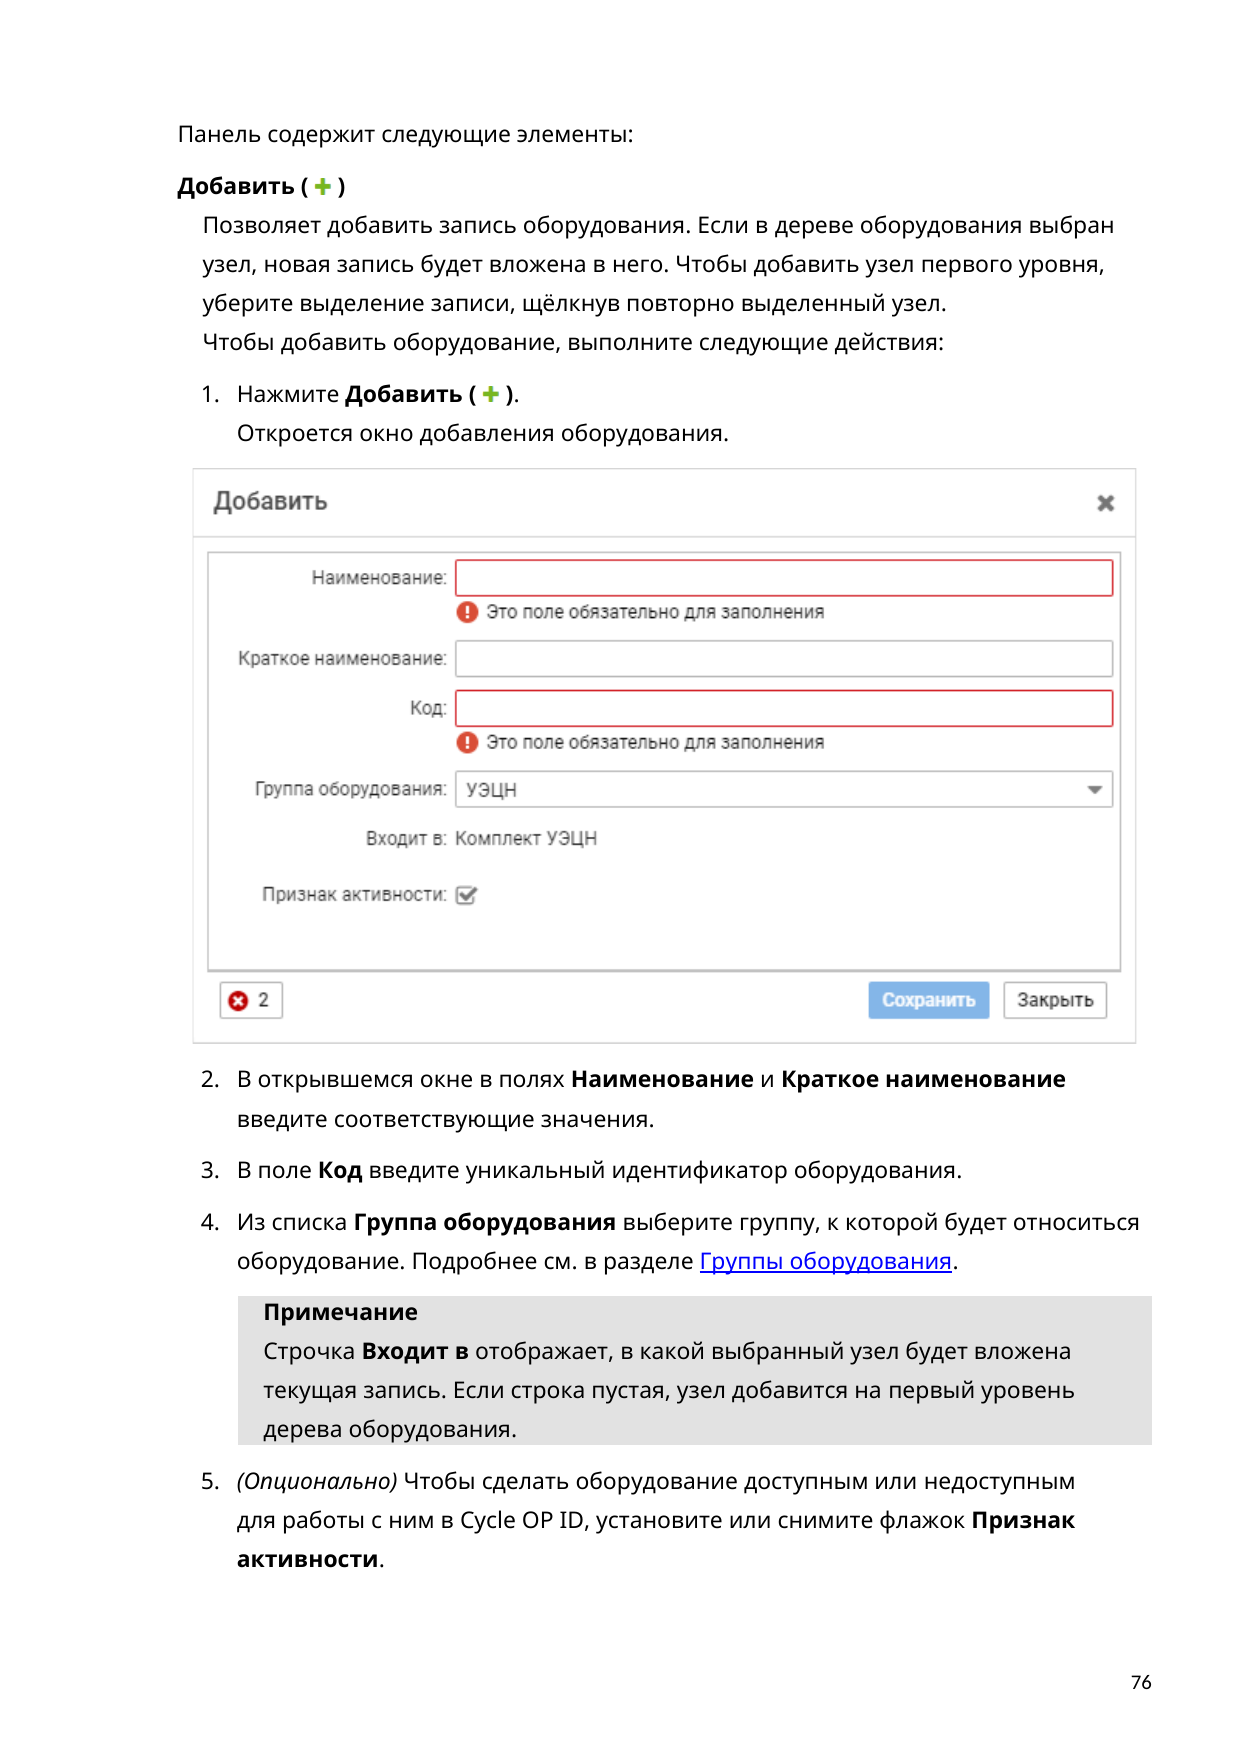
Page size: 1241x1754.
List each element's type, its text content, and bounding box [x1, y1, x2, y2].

picture [482, 386, 500, 402]
list Из списка Группа оборудования выберите группу, к которой будет относиться оборудование. Подробнее см. в разделе Группы оборудования. [201, 1206, 1152, 1276]
text Панель содержит следующие элементы: [177, 118, 1152, 149]
picture [192, 468, 1137, 1044]
list В поле Код введите уникальный идентификатор оборудования. [201, 1154, 1152, 1185]
list (Опционально) Чтобы сделать оборудование доступным или недоступным для работы с ним в Cycle OP ID, установите или снимите флажок Признак активности. [201, 1465, 1152, 1574]
list В открывшемся окне в полях Наименование и Краткое наименование введите соответствующие значения. [201, 1063, 1152, 1134]
text Добавить ( ) Позволяет добавить запись оборудования. Если в дереве оборудования выбран узел, новая запись будет вложена в него. Чтобы добавить узел первого уровня, уберите выделение записи, щёлкнув повторно выделенный узел. Чтобы добавить оборудование, выполните следующие действия: [177, 170, 1152, 357]
text Примечание Строчка Входит в отображает, в какой выбранный узел будет вложена текущая запись. Если строка пустая, узел добавится на первый уровень дерева оборудования. [238, 1296, 1152, 1445]
list Нажмите Добавить ( ). Откроется окно добавления оборудования. [201, 377, 1152, 448]
picture [314, 178, 332, 195]
